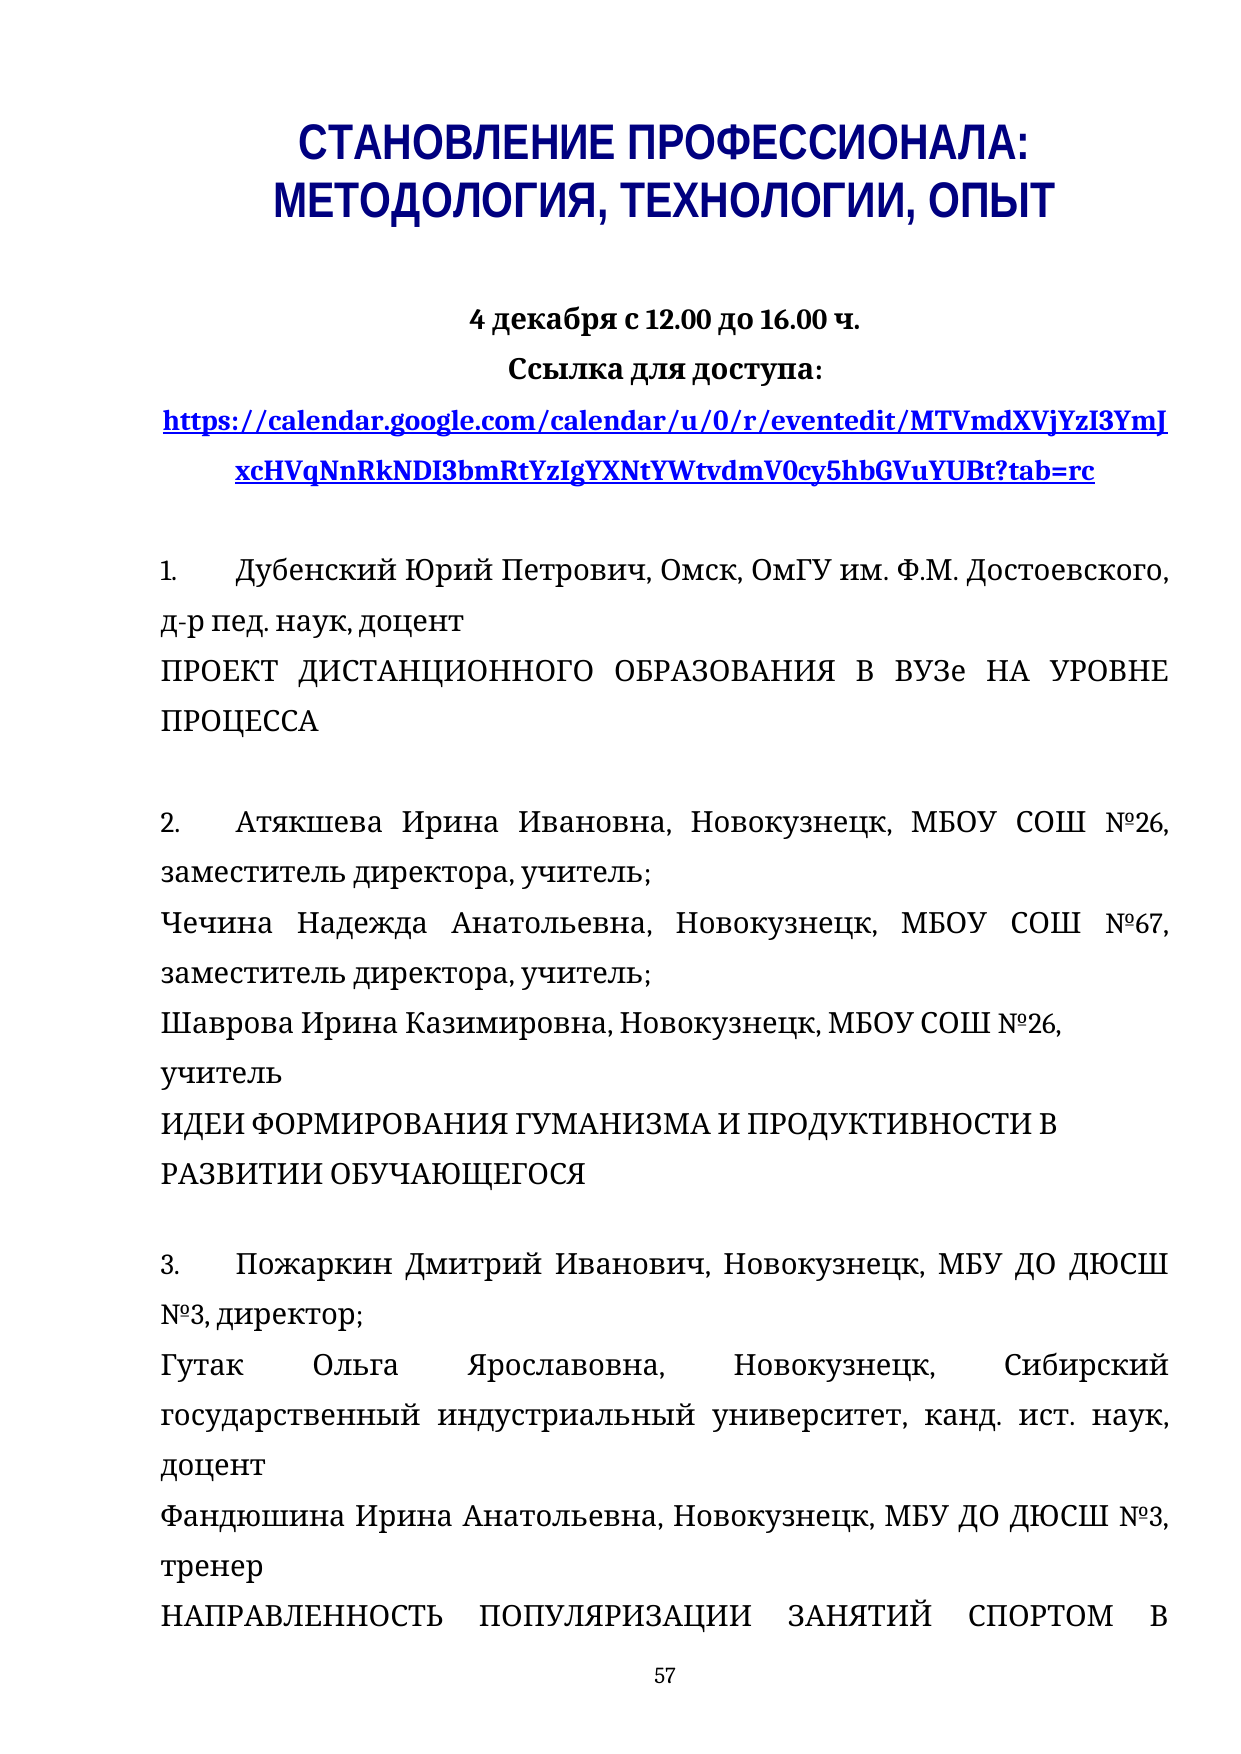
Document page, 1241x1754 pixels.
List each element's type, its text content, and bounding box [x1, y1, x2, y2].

text Чечина Надежда Анатольевна, Новокузнецк, МБОУ СОШ №67, заместитель директора, учитель; [160, 907, 1169, 991]
text Фандюшина Ирина Анатольевна, Новокузнецк, МБУ ДО ДЮСШ №3, тренер [160, 1500, 1169, 1583]
text ИДЕИ ФОРМИРОВАНИЯ ГУМАНИЗМА И ПРОДУКТИВНОСТИ В РАЗВИТИИ ОБУЧАЮЩЕГОСЯ [160, 1108, 1169, 1192]
text Гутак Ольга Ярославовна, Новокузнецк, Сибирский государственный индустриальный университет, канд. ист. наук, доцент [160, 1349, 1169, 1483]
text ПРОЕКТ ДИСТАНЦИОННОГО ОБРАЗОВАНИЯ В ВУЗе НА УРОВНЕ ПРОЦЕССА [160, 655, 1169, 739]
text 4 декабря с 12.00 до 16.00 ч. [160, 303, 1169, 337]
list Пожаркин Дмитрий Иванович, Новокузнецк, МБУ ДО ДЮСШ №3, директор; [160, 1248, 1169, 1332]
list Дубенский Юрий Петрович, Омск, ОмГУ им. Ф.М. Достоевского, д-р пед. наук, доцент [160, 554, 1169, 638]
text Ссылка для доступа: https://calendar.google.com/calendar/u/0/r/eventedit/MTVmdXVjYzI3YmJxcHVqNnRkNDI3bmRtYzIgYXNtYWtvdmV0cy5hbGVuYUBt?tab=rc [160, 353, 1169, 487]
subtitle СТАНОВЛЕНИЕ ПРОФЕССИОНАЛА: МЕТОДОЛОГИЯ, ТЕХНОЛОГИИ, ОПЫТ [182, 113, 1147, 228]
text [160, 1600, 1169, 1634]
text Шаврова Ирина Казимировна, Новокузнецк, МБОУ СОШ №26, учитель [160, 1007, 1169, 1091]
list Атякшева Ирина Ивановна, Новокузнецк, МБОУ СОШ №26, заместитель директора, учитель; [160, 806, 1169, 890]
